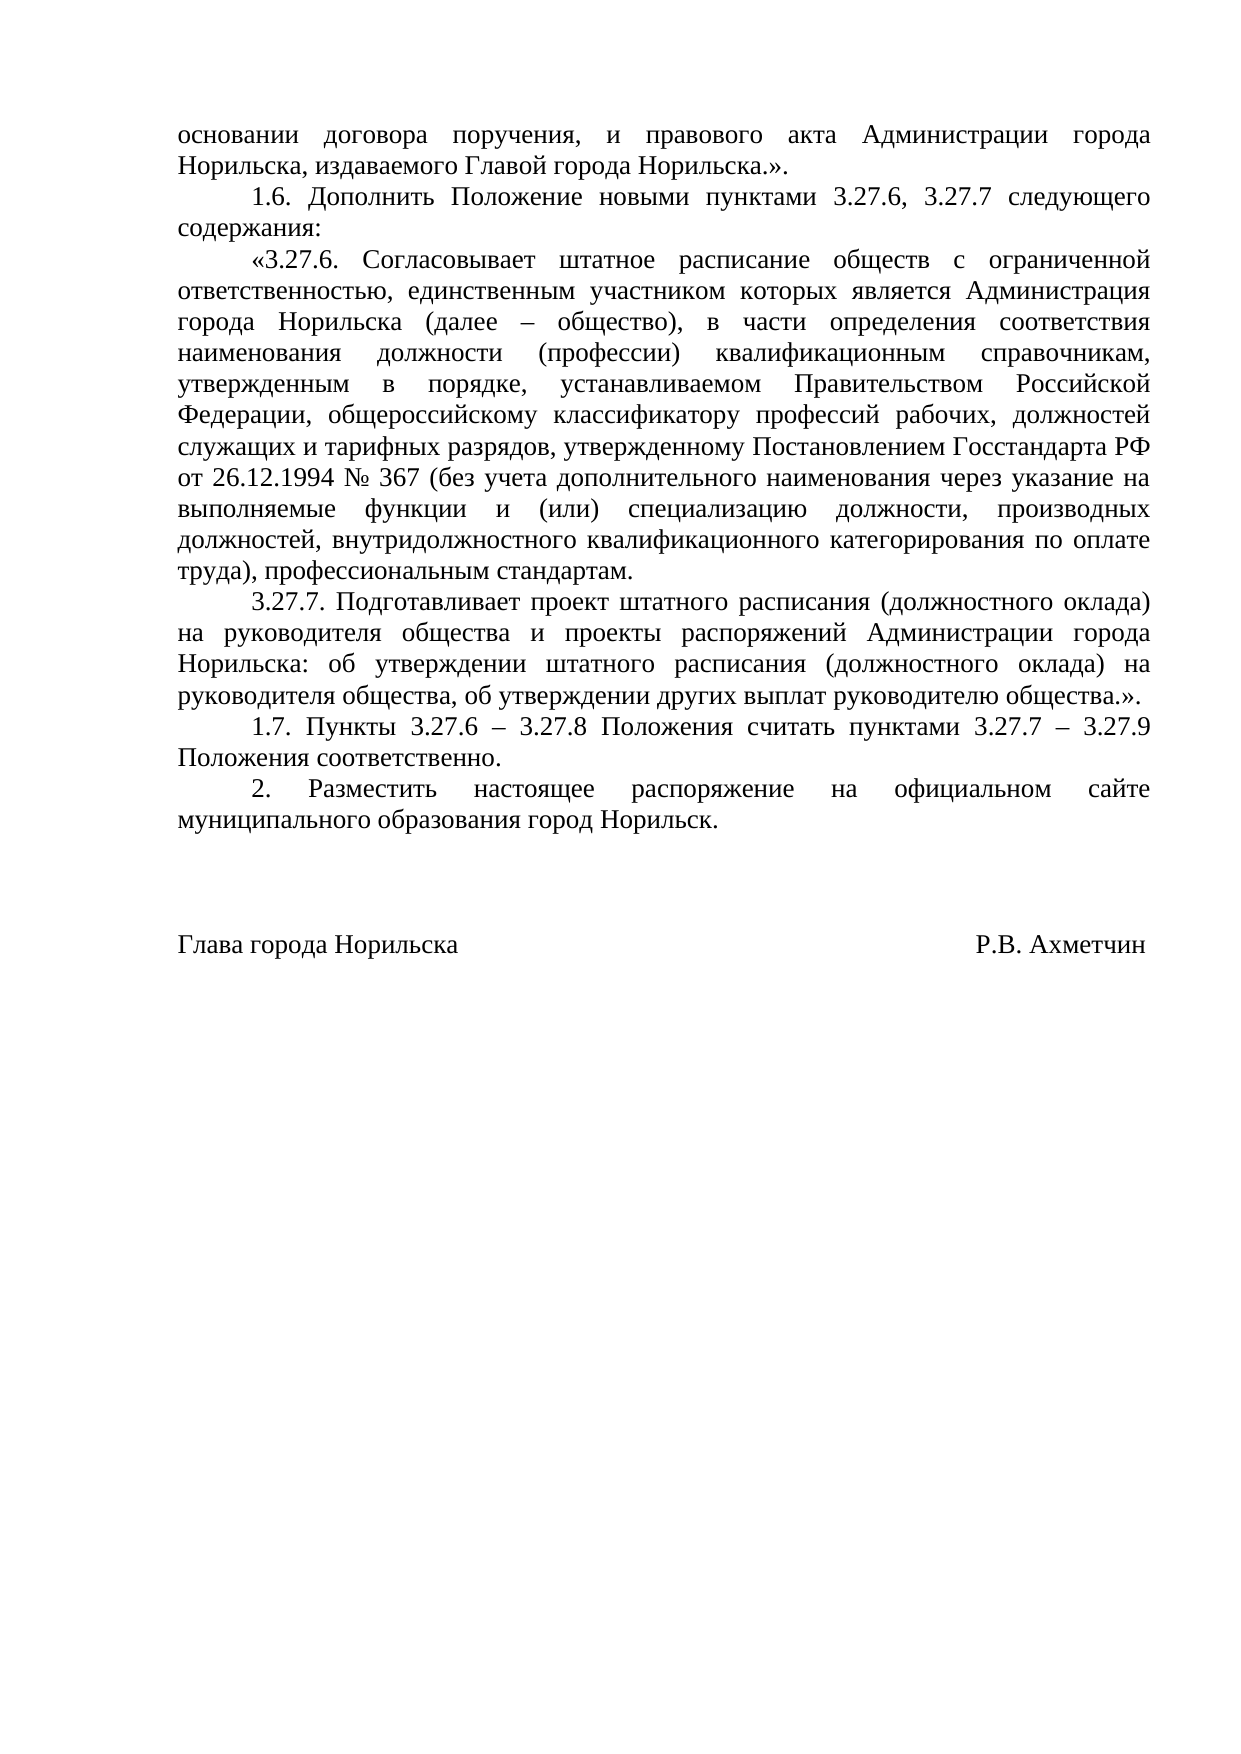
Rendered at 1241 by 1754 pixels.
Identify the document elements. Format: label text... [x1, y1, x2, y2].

list 2. Разместить настоящее распоряжение на официальном сайте муниципального образования город Норильск. [177, 772, 1152, 834]
list 1.6. Дополнить Положение новыми пунктами 3.27.6, 3.27.7 следующего содержания: [177, 180, 1152, 243]
text Глава города Норильска Р.В. Ахметчин [177, 928, 1152, 959]
text 3.27.7. Подготавливает проект штатного расписания (должностного оклада) на руководителя общества и проекты распоряжений Администрации города Норильска: об утверждении штатного расписания (должностного оклада) на руководителя общества, об утверждении других выплат руководителю общества.». [177, 585, 1152, 710]
text «3.27.6. Согласовывает штатное расписание обществ с ограниченной ответственностью, единственным участником которых является Администрация города Норильска (далее – общество), в части определения соответствия наименования должности (профессии) квалификационным справочникам, утвержденным в порядке, устанавливаемом Правительством Российской Федерации, общероссийскому классификатору профессий рабочих, должностей служащих и тарифных разрядов, утвержденному Постановлением Госстандарта РФ от 26.12.1994 № 367 (без учета дополнительного наименования через указание на выполняемые функции и (или) специализацию должности, производных должностей, внутридолжностного квалификационного категорирования по оплате труда), профессиональным стандартам. [177, 243, 1152, 585]
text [177, 118, 1152, 180]
list 1.7. Пункты 3.27.6 – 3.27.8 Положения считать пунктами 3.27.7 – 3.27.9 Положения соответственно. [177, 710, 1152, 772]
